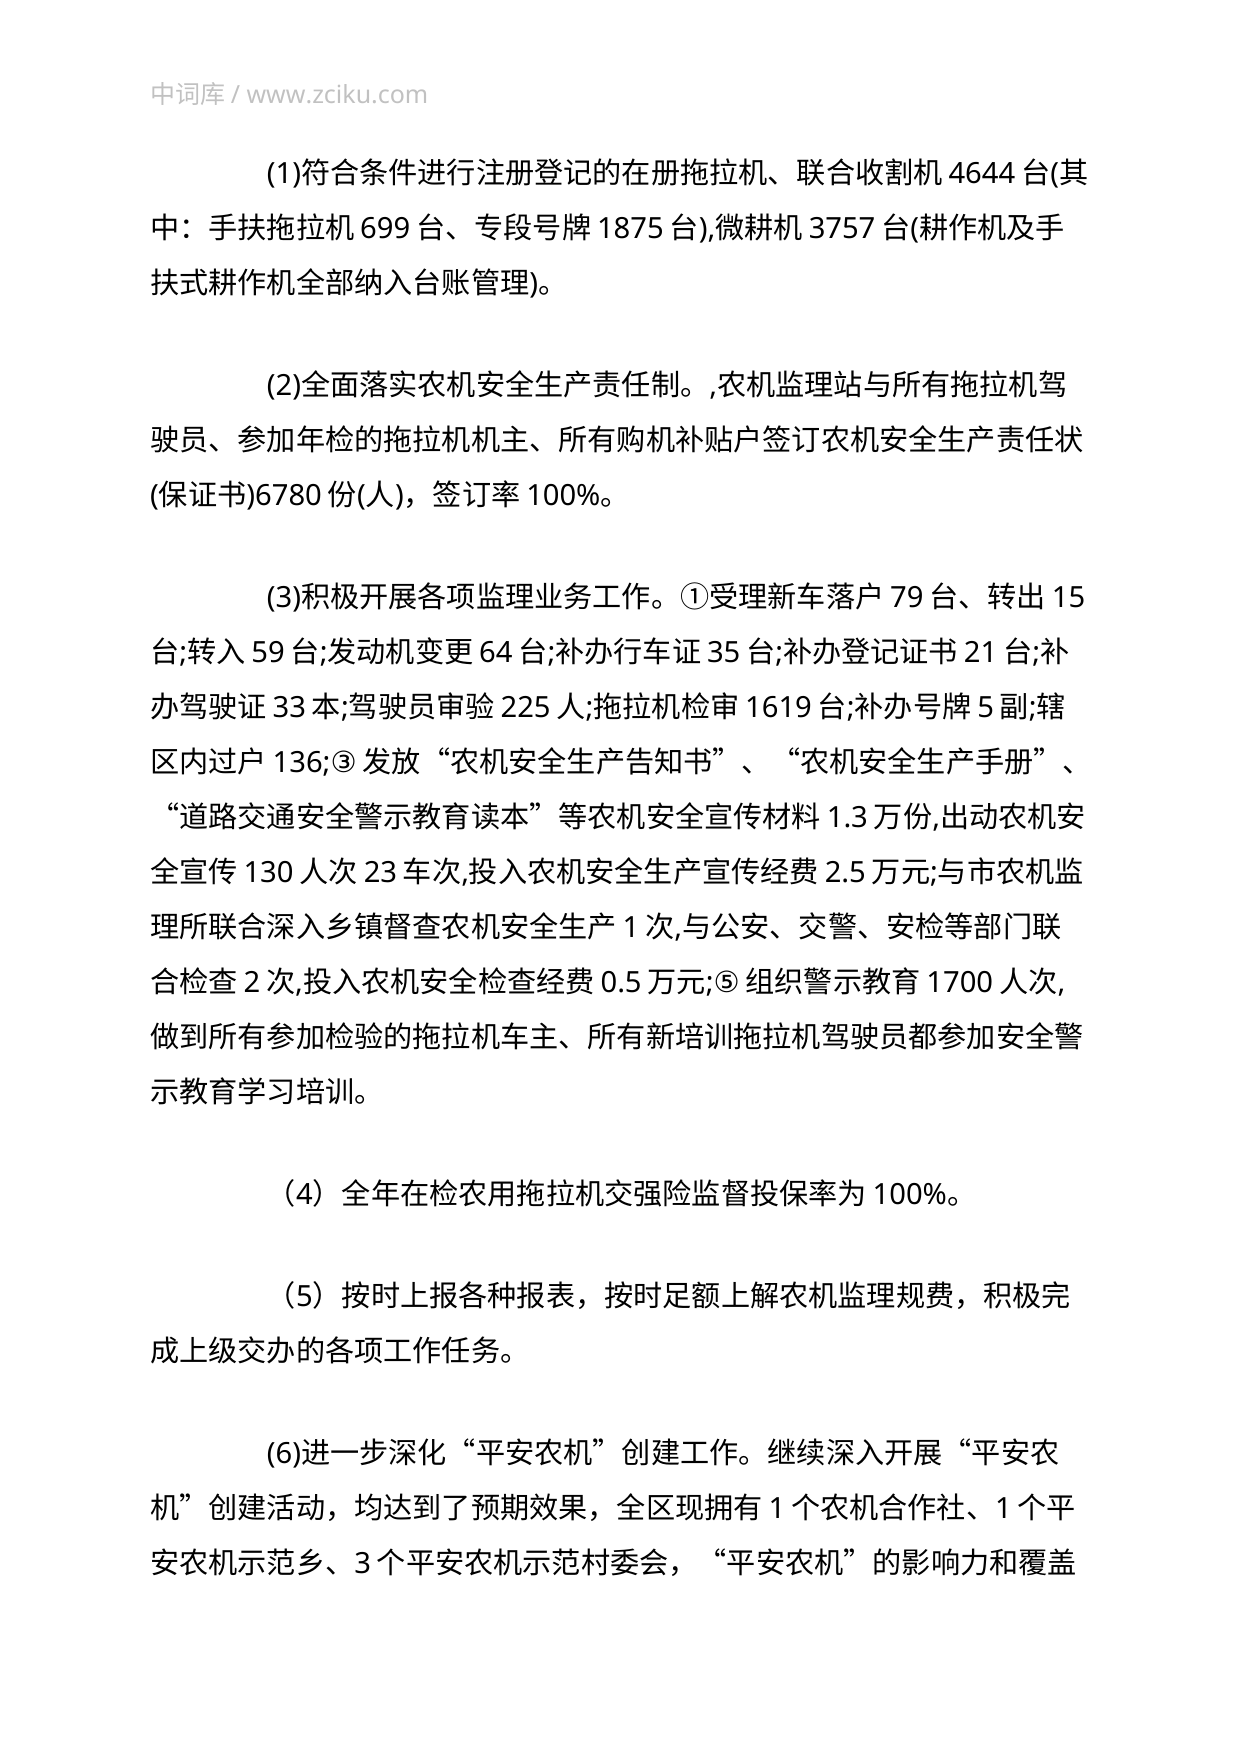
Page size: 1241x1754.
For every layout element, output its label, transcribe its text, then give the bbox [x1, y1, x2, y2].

text (1)符合条件进行注册登记的在册拖拉机、联合收割机4644台(其中：手扶拖拉机699台、专段号牌1875台),微耕机3757台(耕作机及手扶式耕作机全部纳入台账管理)。 [150, 150, 1090, 302]
text （4）全年在检农用拖拉机交强险监督投保率为100%。 [150, 1171, 1090, 1213]
text (3)积极开展各项监理业务工作。①受理新车落户79台、转出15台;转入59台;发动机变更64台;补办行车证35台;补办登记证书21台;补办驾驶证33本;驾驶员审验225人;拖拉机检审1619台;补办号牌5副;辖区内过户136;③发放“农机安全生产告知书”、“农机安全生产手册”、“道路交通安全警示教育读本”等农机安全宣传材料1.3万份,出动农机安全宣传130人次23车次,投入农机安全生产宣传经费2.5万元;与市农机监理所联合深入乡镇督查农机安全生产1次,与公安、交警、安检等部门联合检查2次,投入农机安全检查经费0.5万元;⑤组织警示教育1700人次,做到所有参加检验的拖拉机车主、所有新培训拖拉机驾驶员都参加安全警示教育学习培训。 [150, 574, 1090, 1111]
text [150, 1429, 1090, 1582]
text （5）按时上报各种报表，按时足额上解农机监理规费，积极完成上级交办的各项工作任务。 [150, 1272, 1090, 1370]
text (2)全面落实农机安全生产责任制。,农机监理站与所有拖拉机驾驶员、参加年检的拖拉机机主、所有购机补贴户签订农机安全生产责任状(保证书)6780份(人)，签订率100%。 [150, 362, 1090, 514]
